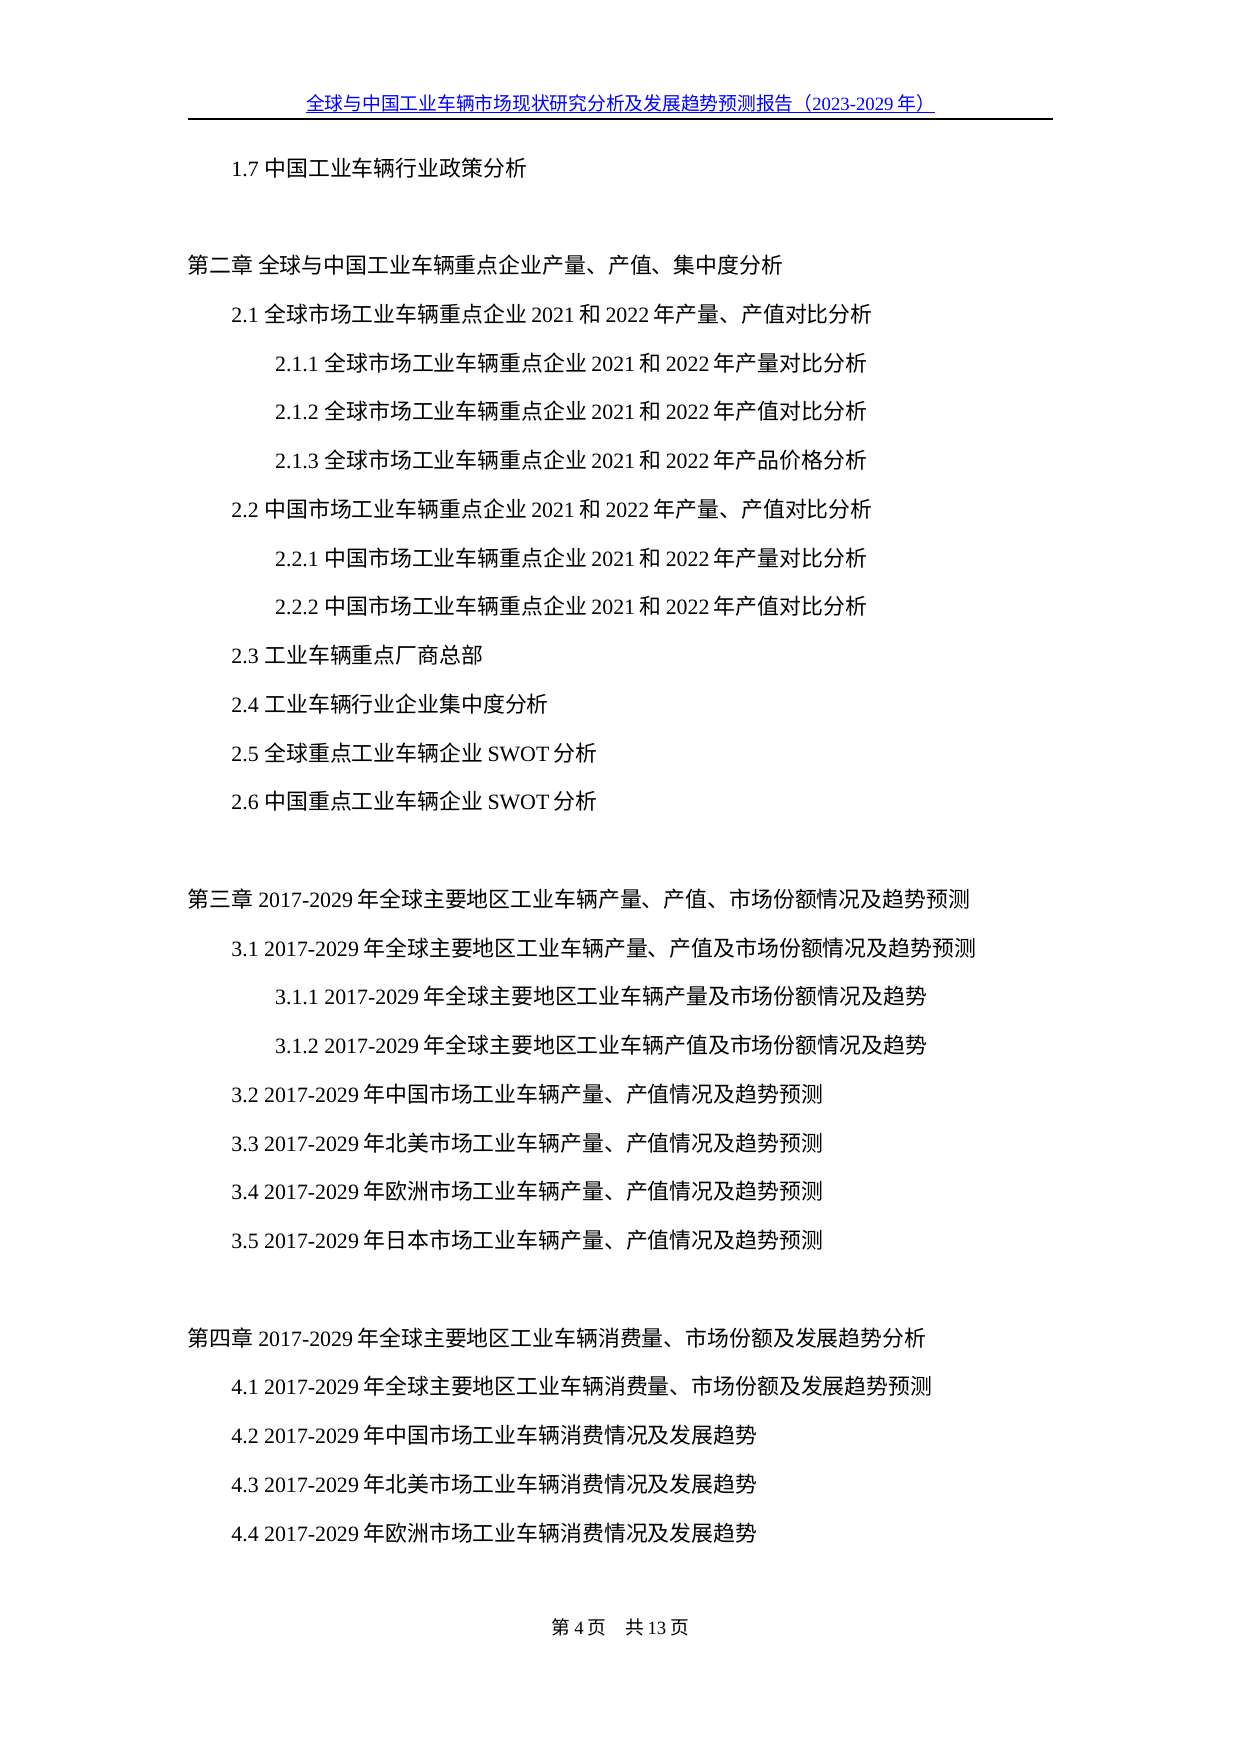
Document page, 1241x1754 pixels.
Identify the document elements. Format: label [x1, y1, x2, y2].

text [187, 150, 1053, 1548]
